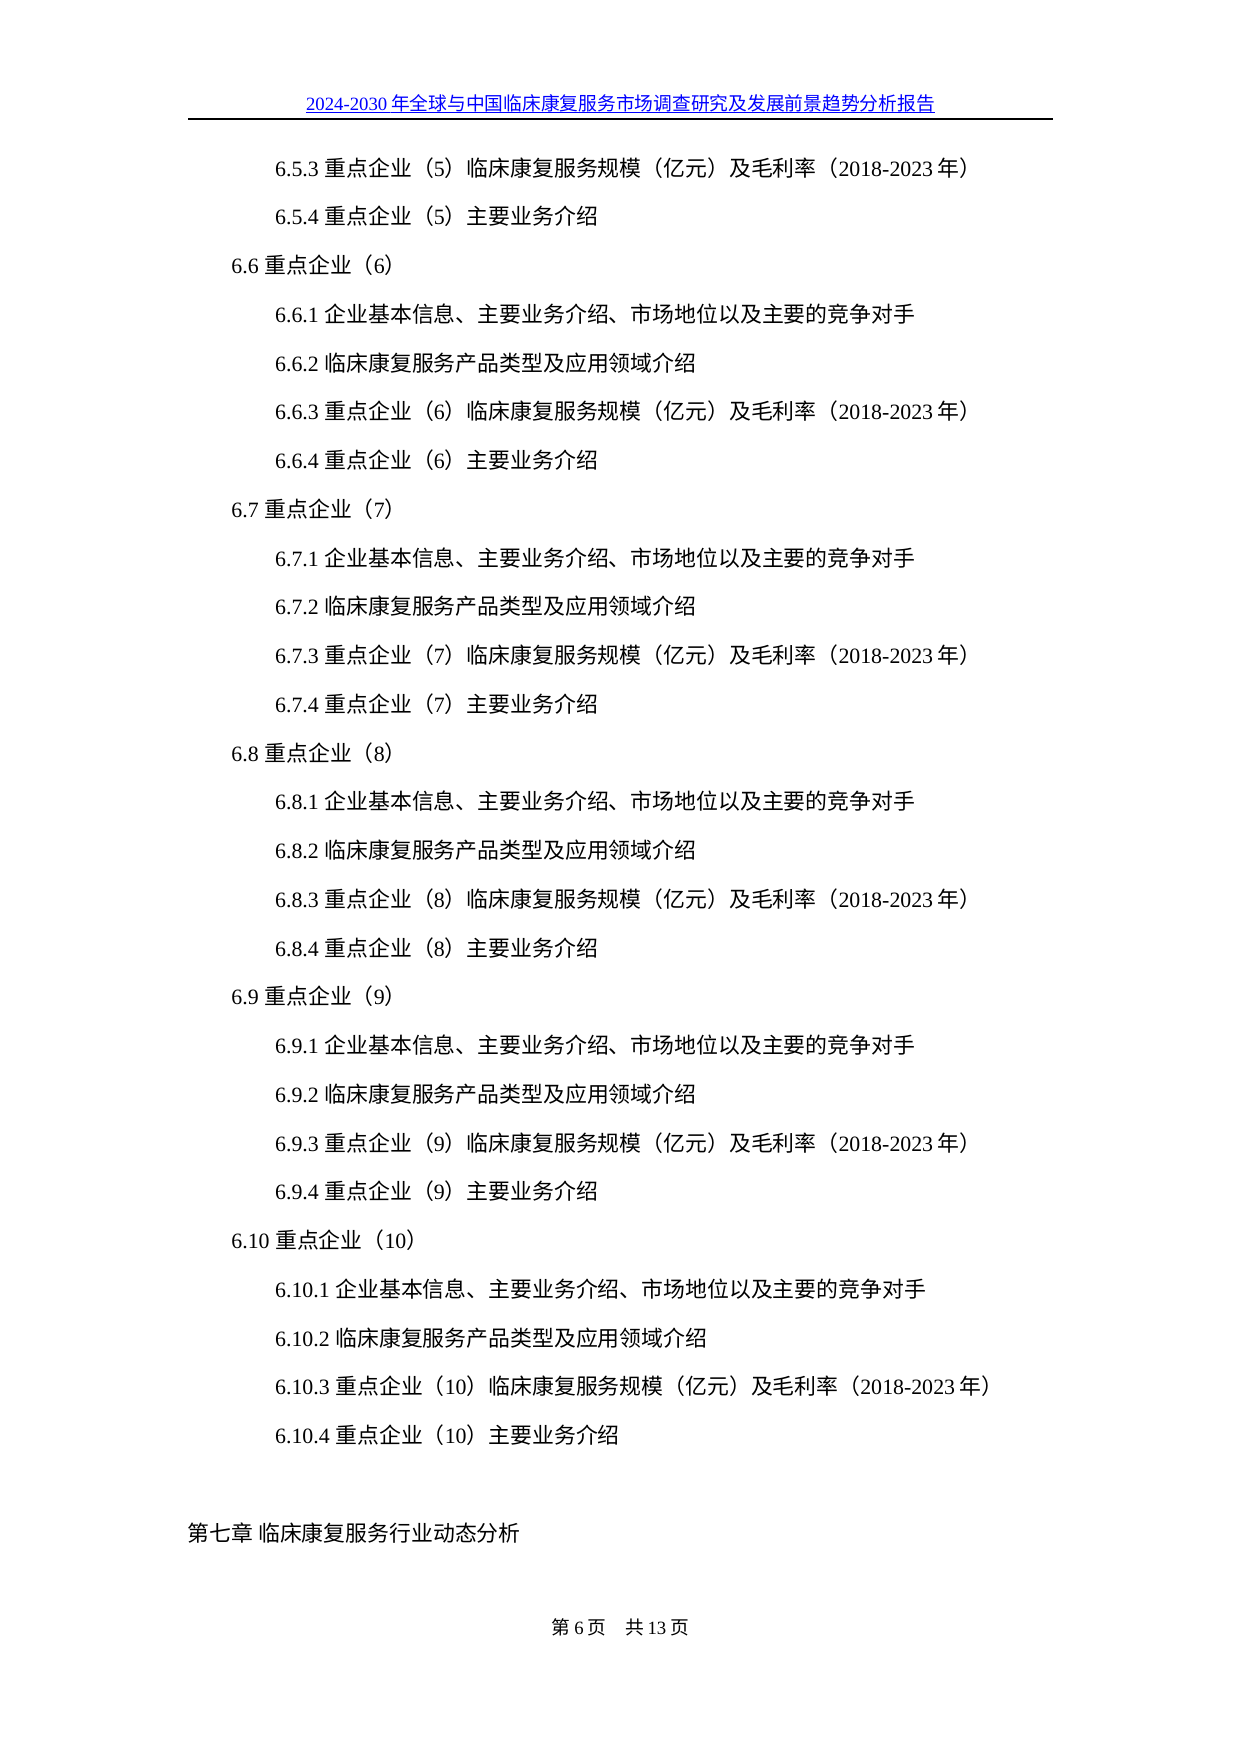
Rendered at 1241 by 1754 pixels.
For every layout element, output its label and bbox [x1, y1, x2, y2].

text [187, 150, 1053, 1548]
